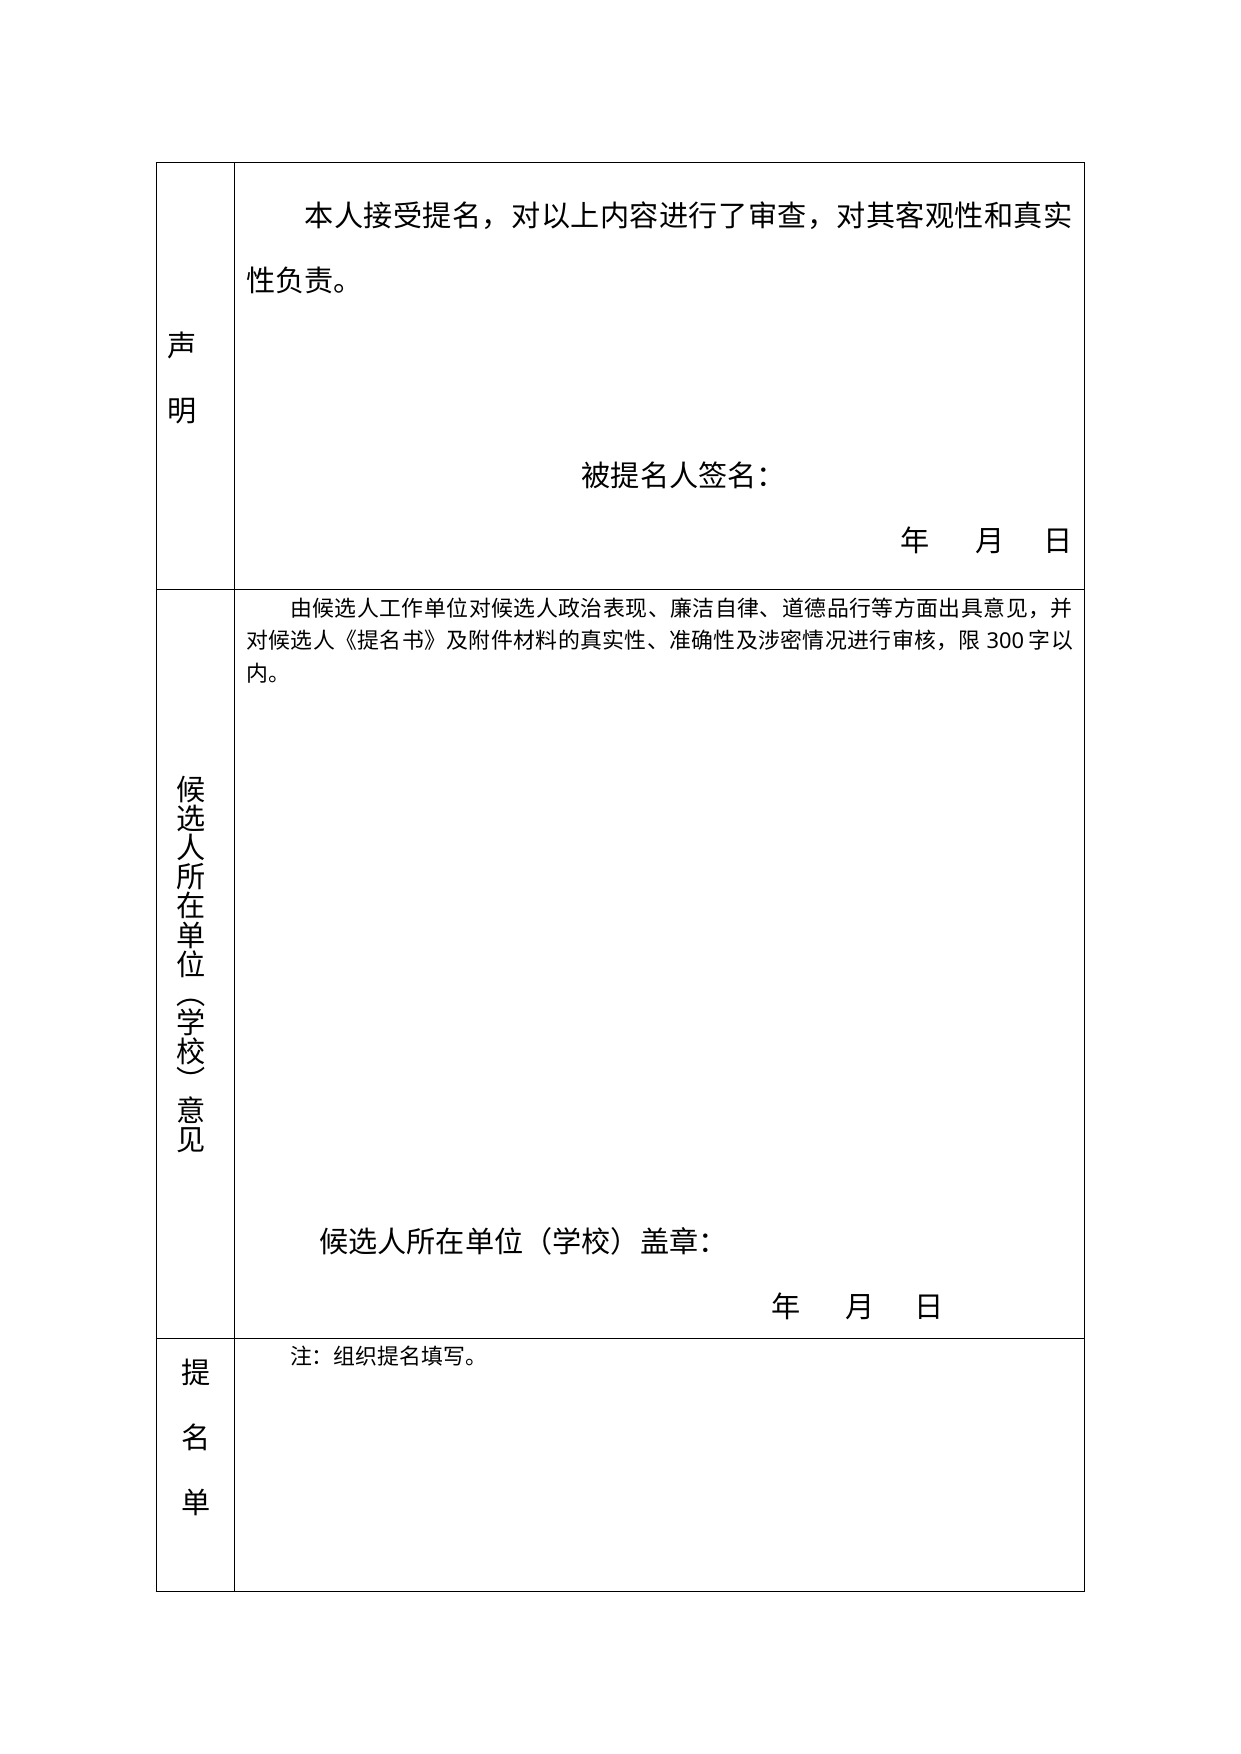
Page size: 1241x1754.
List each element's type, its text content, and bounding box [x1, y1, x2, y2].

table_cell 候选人所在单位（学校）意见 [157, 590, 234, 1338]
table_cell 由候选人工作单位对候选人政治表现、廉洁自律、道德品行等方面出具意见，并对候选人《提名书》及附件材料的真实性、准确性及涉密情况进行审核，限300字以内。 候选人所在单位（学校）盖章： 年 月 日 [235, 590, 1084, 1338]
table_cell 提名单位意见 [157, 1339, 234, 1591]
table_cell 声明 [157, 163, 234, 589]
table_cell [235, 1339, 1084, 1591]
table_cell 本人接受提名，对以上内容进行了审查，对其客观性和真实性负责。 被提名人签名： 年 月 日 [235, 163, 1084, 589]
